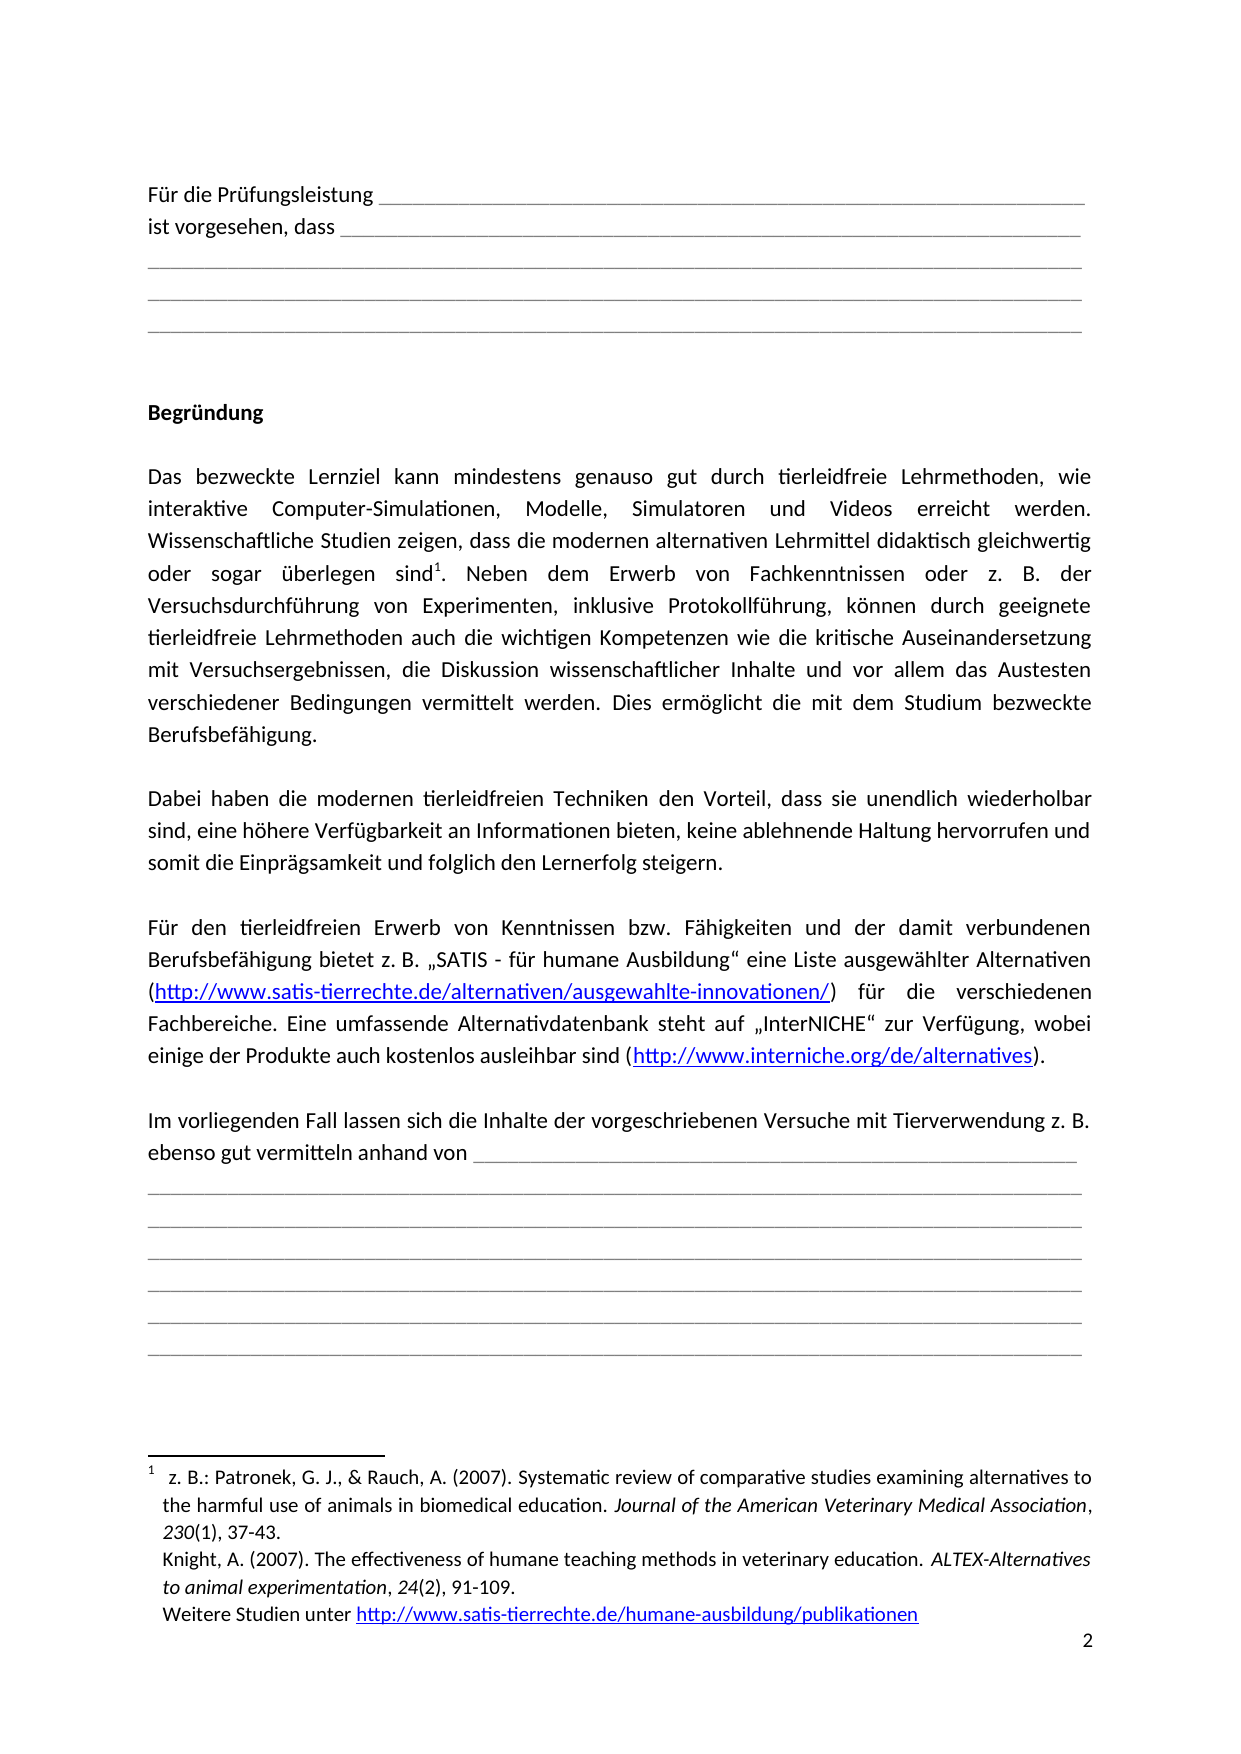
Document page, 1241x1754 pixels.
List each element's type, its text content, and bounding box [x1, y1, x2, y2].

text ist vorgesehen, dass _________________________________________________________________ [148, 212, 1093, 240]
text Für die Prüfungsleistung ______________________________________________________________ [148, 180, 1093, 208]
text Für den tierleidfreien Erwerb von Kenntnissen bzw. Fähigkeiten und der damit verbundenen Berufsbefähigung bietet z. B. „SATIS - für humane Ausbildung“ eine Liste ausgewählter Alternativen (http://www.satis-tierrechte.de/alternativen/ausgewahlte-innovationen/) für die verschiedenen Fachbereiche. Eine umfassende Alternativdatenbank steht auf „InterNICHE“ zur Verfügung, wobei einige der Produkte auch kostenlos ausleihbar sind (http://www.interniche.org/de/alternatives). [148, 913, 1093, 1070]
text ____________________________________________________________________________________________________________________________________________________________________________________________________________________________________________________________________________________________________________________________________________________________________________________________________________________________________________________________________________________________________________ [148, 1170, 1093, 1359]
text Das bezweckte Lernziel kann mindestens genauso gut durch tierleidfreie Lehrmethoden, wie interaktive Computer-Simulationen, Modelle, Simulatoren und Videos erreicht werden. Wissenschaftliche Studien zeigen, dass die modernen alternativen Lehrmittel didaktisch gleichwertig oder sogar überlegen sind. Neben dem Erwerb von Fachkenntnissen oder z. B. der Versuchsdurchführung von Experimenten, inklusive Protokollführung, können durch geeignete tierleidfreie Lehrmethoden auch die wichtigen Kompetenzen wie die kritische Auseinandersetzung mit Versuchsergebnissen, die Diskussion wissenschaftlicher Inhalte und vor allem das Austesten verschiedener Bedingungen vermittelt werden. Dies ermöglicht die mit dem Studium bezweckte Berufsbefähigung. [148, 462, 1093, 748]
text Begründung [148, 398, 1093, 426]
text Dabei haben die modernen tierleidfreien Techniken den Vorteil, dass sie unendlich wiederholbar sind, eine höhere Verfügbarkeit an Informationen bieten, keine ablehnende Haltung hervorrufen und somit die Einprägsamkeit und folglich den Lernerfolg steigern. [148, 784, 1093, 877]
text ______________________________________________________________________________________________________________________________________________________________________________________________________________________________________________________ [148, 244, 1093, 337]
text Im vorliegenden Fall lassen sich die Inhalte der vorgeschriebenen Versuche mit Tierverwendung z. B. ebenso gut vermitteln anhand von _____________________________________________________ [148, 1106, 1093, 1166]
